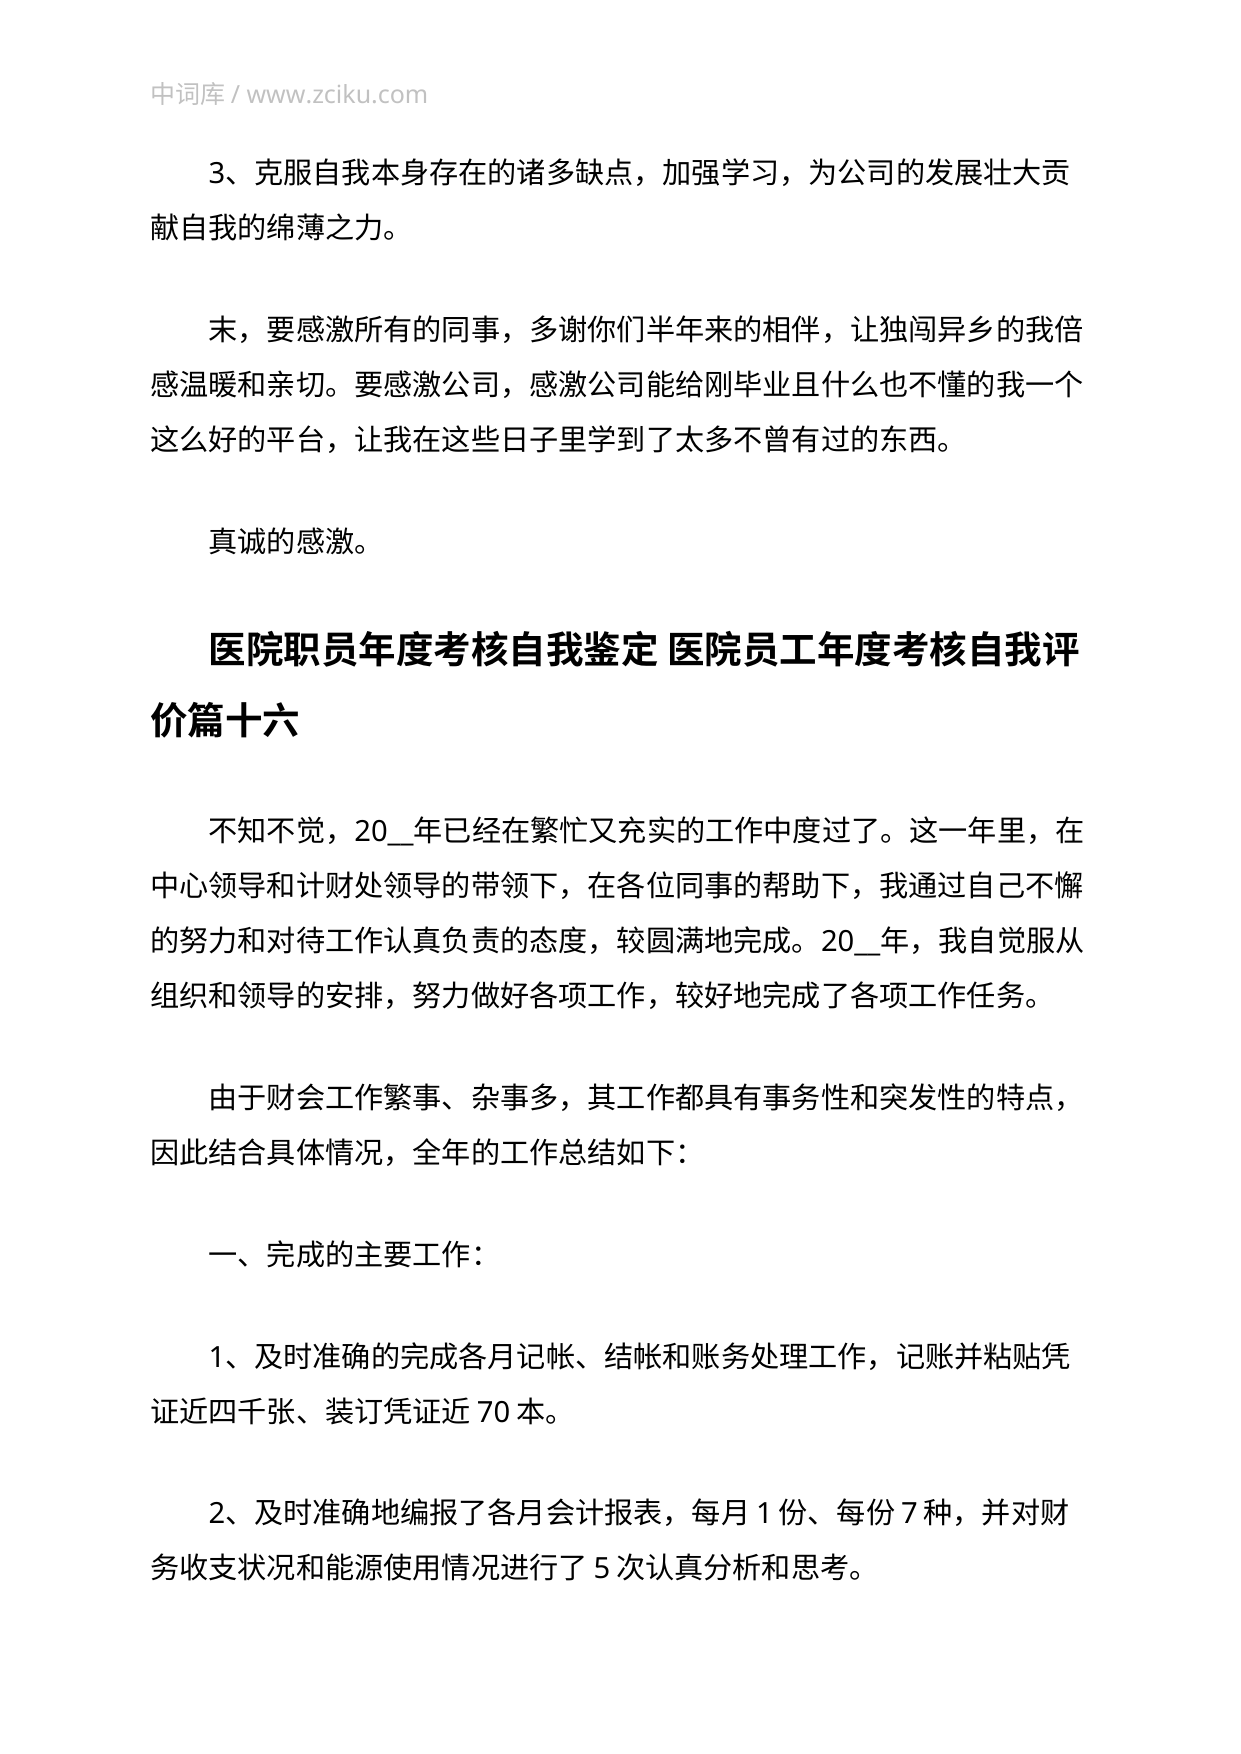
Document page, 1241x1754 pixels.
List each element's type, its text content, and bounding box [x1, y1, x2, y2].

text 由于财会工作繁事、杂事多，其工作都具有事务性和突发性的特点，因此结合具体情况，全年的工作总结如下： [150, 1075, 1090, 1172]
text 真诚的感激。 [150, 518, 1090, 561]
text 2、及时准确地编报了各月会计报表，每月1份、每份7种，并对财务收支状况和能源使用情况进行了5次认真分析和思考。 [150, 1490, 1090, 1587]
text 1、及时准确的完成各月记帐、结帐和账务处理工作，记账并粘贴凭证近四千张、装订凭证近70本。 [150, 1333, 1090, 1431]
text 不知不觉，20__年已经在繁忙又充实的工作中度过了。这一年里，在中心领导和计财处领导的带领下，在各位同事的帮助下，我通过自己不懈的努力和对待工作认真负责的态度，较圆满地完成。20__年，我自觉服从组织和领导的安排，努力做好各项工作，较好地完成了各项工作任务。 [150, 808, 1090, 1015]
text 一、完成的主要工作： [150, 1231, 1090, 1274]
text 末，要感激所有的同事，多谢你们半年来的相伴，让独闯异乡的我倍感温暖和亲切。要感激公司，感激公司能给刚毕业且什么也不懂的我一个这么好的平台，让我在这些日子里学到了太多不曾有过的东西。 [150, 307, 1090, 459]
text 医院职员年度考核自我鉴定 医院员工年度考核自我评价篇十六 [150, 620, 1090, 745]
text 3、克服自我本身存在的诸多缺点，加强学习，为公司的发展壮大贡献自我的绵薄之力。 [150, 150, 1090, 247]
